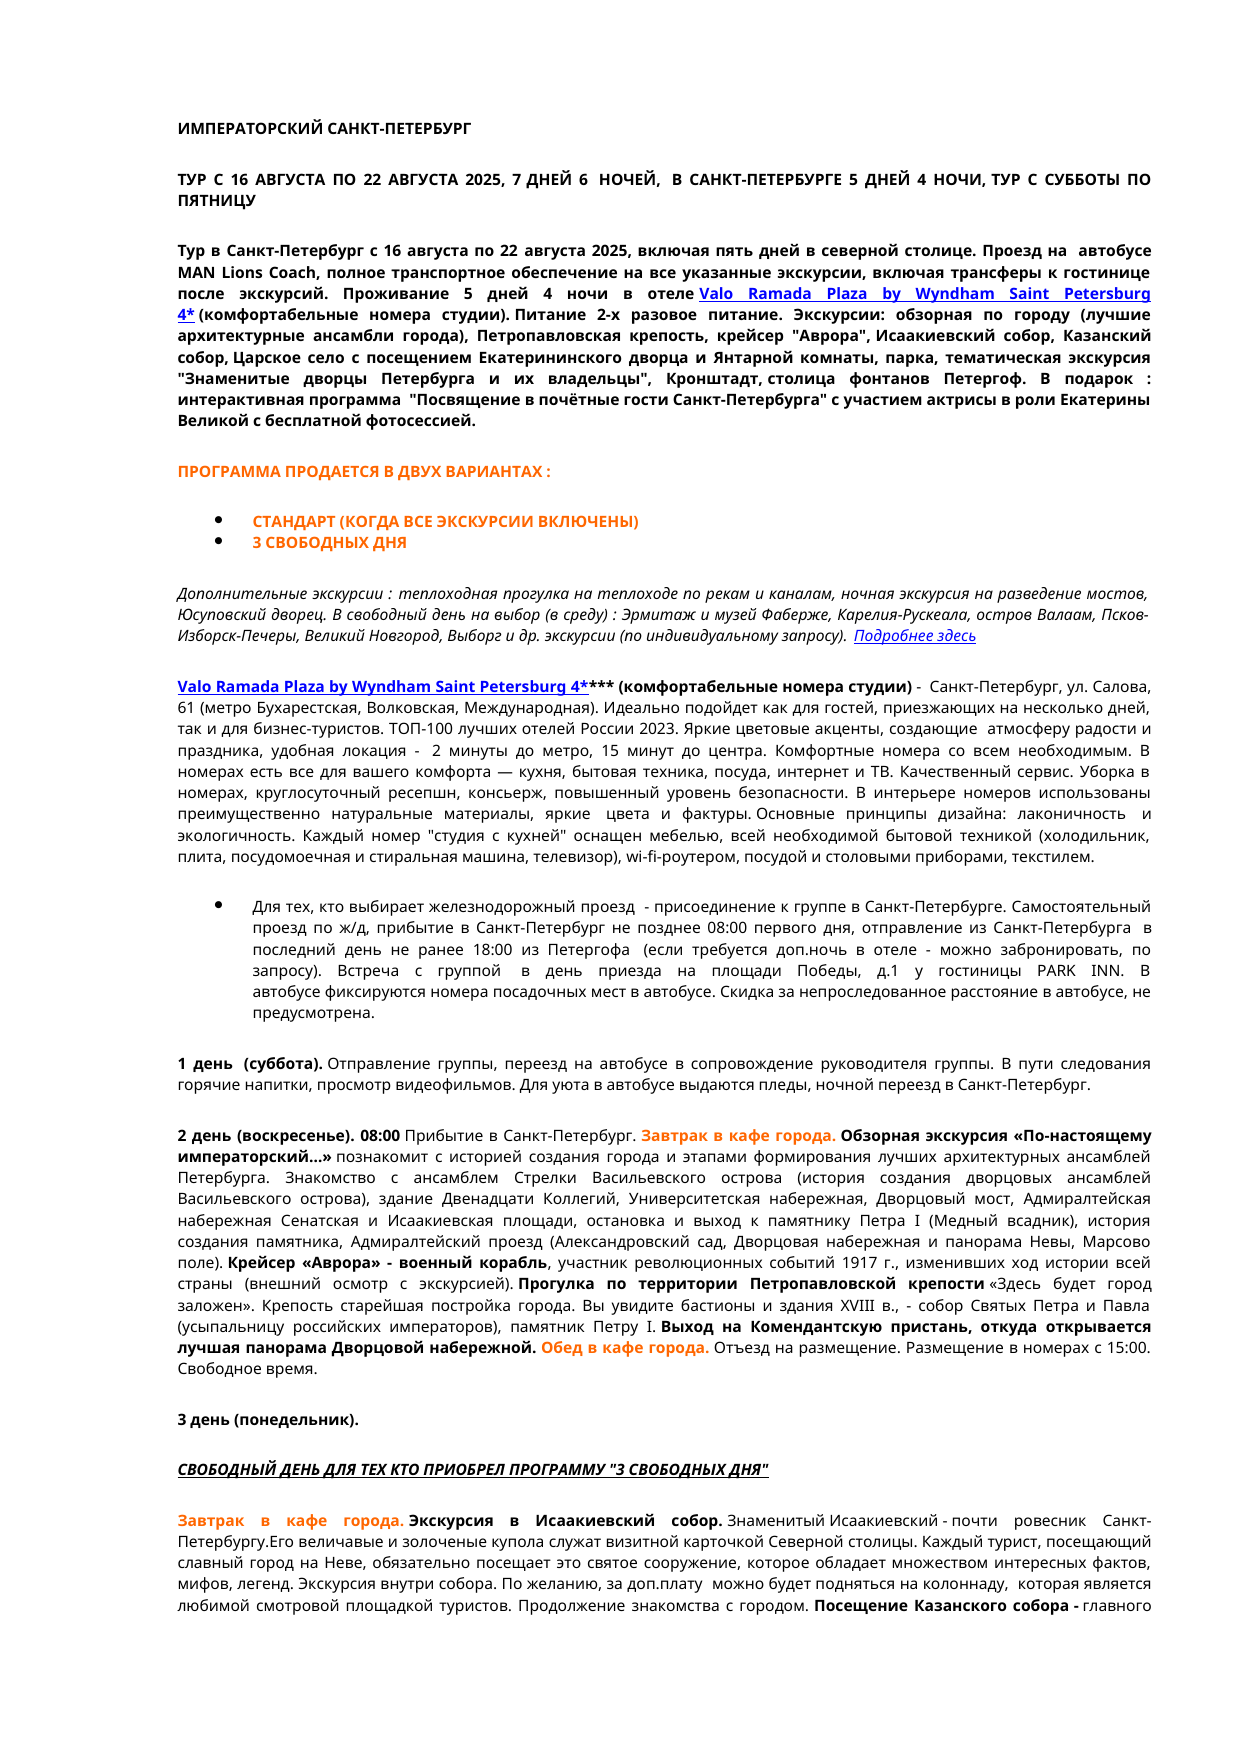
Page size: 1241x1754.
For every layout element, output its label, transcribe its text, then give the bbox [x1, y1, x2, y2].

text Тур в Санкт-Петербург с 16 августа по 22 августа 2025, включая пять дней в северной столице. Проезд на автобусе MAN Lions Coach, полное транспортное обеспечение на все указанные экскурсии, включая трансферы к гостинице после экскурсий. Проживание 5 дней 4 ночи в отеле Valo Ramada Plaza by Wyndham Saint Petersburg 4* (комфортабельные номера студии). Питание 2-х разовое питание. Экскурсии: обзорная по городу (лучшие архитектурные ансамбли города), Петропавловская крепость, крейсер "Аврора", Исаакиевский собор, Казанский собор, Царское село с посещением Екатерининского дворца и Янтарной комнаты, парка, тематическая экскурсия "Знаменитые дворцы Петербурга и их владельцы", Кронштадт, столица фонтанов Петергоф. В подарок : интерактивная программа "Посвящение в почётные гости Санкт-Петербурга" с участием актрисы в роли Екатерины Великой с бесплатной фотосессией. [177, 240, 1152, 431]
text Valo Ramada Plaza by Wyndham Saint Petersburg 4**** (комфортабельные номера студии) - Санкт-Петербург, ул. Салова, 61 (метро Бухарестская, Волковская, Международная). Идеально подойдет как для гостей, приезжающих на несколько дней, так и для бизнес-туристов. ТОП-100 лучших отелей России 2023. Яркие цветовые акценты, создающие атмосферу радости и праздника, удобная локация - 2 минуты до метро, 15 минут до центра. Комфортные номера со всем необходимым. В номерах есть все для вашего комфорта — кухня, бытовая техника, посуда, интернет и ТВ. Качественный сервис. Уборка в номерах, круглосуточный ресепшн, консьерж, повышенный уровень безопасности. В интерьере номеров использованы преимущественно натуральные материалы, яркие цвета и фактуры. Основные принципы дизайна: лаконичность и экологичность. Каждый номер "студия с кухней" оснащен мебелью, всей необходимой бытовой техникой (холодильник, плита, посудомоечная и стиральная машина, телевизор), wi-fi-роутером, посудой и столовыми приборами, текстилем. [177, 676, 1152, 867]
text Дополнительные экскурсии : теплоходная прогулка на теплоходе по рекам и каналам, ночная экскурсия на разведение мостов, Юсуповский дворец. В свободный день на выбор (в среду) : Эрмитаж и музей Фаберже, Карелия-Рускеала, остров Валаам, Псков-Изборск-Печеры, Великий Новгород, Выборг и др. экскурсии (по индивидуальному запросу). Подробнее здесь [177, 583, 1152, 646]
list Для тех, кто выбирает железнодорожный проезд - присоединение к группе в Санкт-Петербурге. Самостоятельный проезд по ж/д, прибытие в Санкт-Петербург не позднее 08:00 первого дня, отправление из Санкт-Петербурга в последний день не ранее 18:00 из Петергофа (если требуется доп.ночь в отеле - можно забронировать, по запросу). Встреча с группой в день приезда на площади Победы, д.1 у гостиницы PARK INN. В автобусе фиксируются номера посадочных мест в автобусе. Скидка за непроследованное расстояние в автобусе, не предусмотрена. [215, 896, 1152, 1023]
text ПРОГРАММА ПРОДАЕТСЯ В ДВУХ ВАРИАНТАХ : [177, 461, 1152, 482]
text ТУР С 16 АВГУСТА ПО 22 АВГУСТА 2025, 7 ДНЕЙ 6 НОЧЕЙ, В САНКТ-ПЕТЕРБУРГЕ 5 ДНЕЙ 4 НОЧИ, ТУР С СУББОТЫ ПО ПЯТНИЦУ [177, 168, 1152, 211]
text 2 день (воскресенье). 08:00 Прибытие в Санкт-Петербург. Завтрак в кафе города. Обзорная экскурсия «По-настоящему императорский…» познакомит с историей создания города и этапами формирования лучших архитектурных ансамблей Петербурга. Знакомство с ансамблем Стрелки Васильевского острова (история создания дворцовых ансамблей Васильевского острова), здание Двенадцати Коллегий, Университетская набережная, Дворцовый мост, Адмиралтейская набережная Сенатская и Исаакиевская площади, остановка и выход к памятнику Петра I (Медный всадник), история создания памятника, Адмиралтейский проезд (Александровский сад, Дворцовая набережная и панорама Невы, Марсово поле). Крейсер «Аврора» - военный корабль, участник революционных событий 1917 г., изменивших ход истории всей страны (внешний осмотр с экскурсией). Прогулка по территории Петропавловской крепости «Здесь будет город заложен». Крепость старейшая постройка города. Вы увидите бастионы и здания XVIII в., - собор Святых Петра и Павла (усыпальницу российских императоров), памятник Петру I. Выход на Комендантскую пристань, откуда открывается лучшая панорама Дворцовой набережной. Обед в кафе города. Отъезд на размещение. Размещение в номерах с 15:00. Свободное время. [177, 1124, 1152, 1379]
list СТАНДАРТ (КОГДА ВСЕ ЭКСКУРСИИ ВКЛЮЧЕНЫ) [215, 511, 1152, 532]
text 1 день (суббота). Отправление группы, переезд на автобусе в сопровождение руководителя группы. В пути следования горячие напитки, просмотр видеофильмов. Для уюта в автобусе выдаются пледы, ночной переезд в Санкт-Петербург. [177, 1053, 1152, 1095]
text СВОБОДНЫЙ ДЕНЬ ДЛЯ ТЕХ КТО ПРИОБРЕЛ ПРОГРАММУ "3 СВОБОДНЫХ ДНЯ" [177, 1459, 1152, 1480]
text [177, 1509, 1152, 1616]
text ИМПЕРАТОРСКИЙ САНКТ-ПЕТЕРБУРГ [177, 118, 1152, 139]
text 3 день (понедельник). [177, 1408, 1152, 1430]
list 3 СВОБОДНЫХ ДНЯ [215, 532, 1152, 553]
